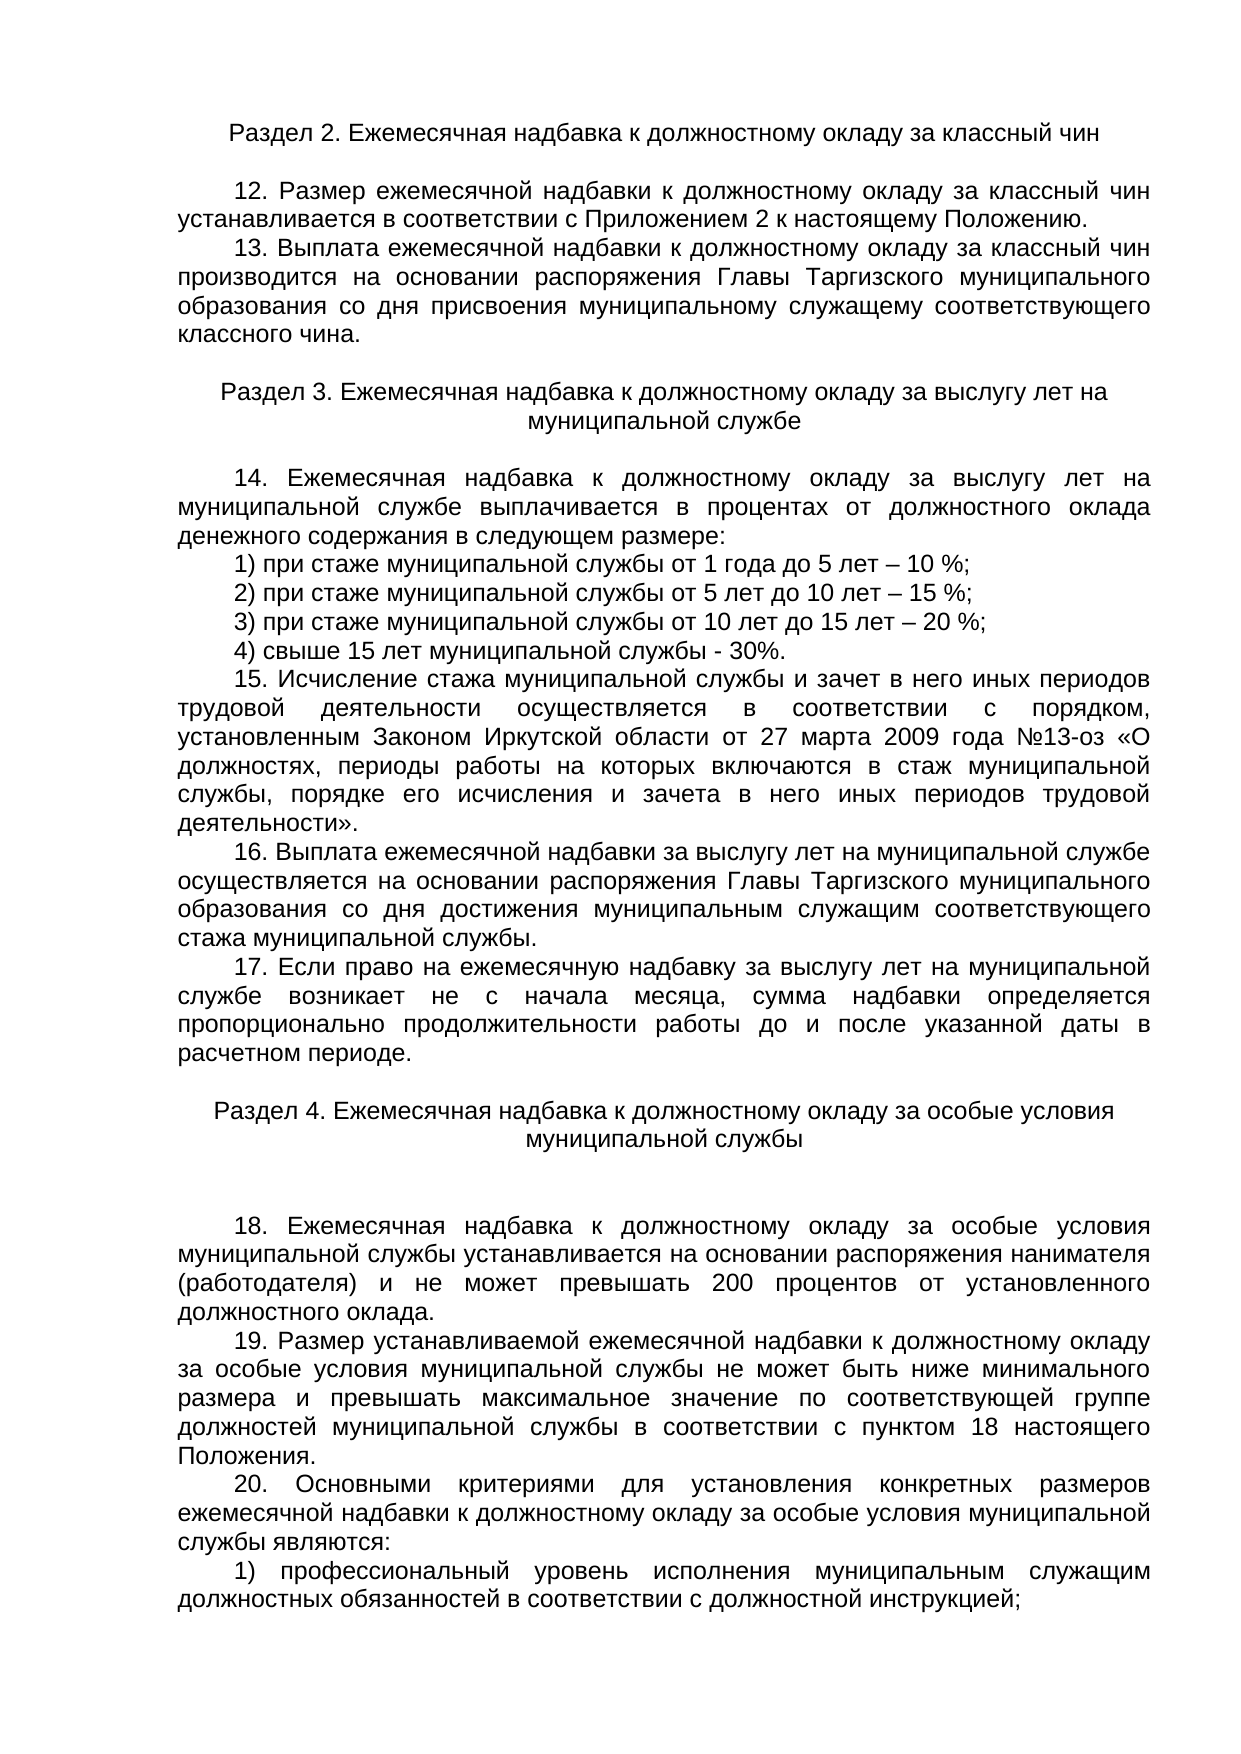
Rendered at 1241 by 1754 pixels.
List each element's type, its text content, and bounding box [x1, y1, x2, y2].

text 1) при стаже муниципальной службы от 1 года до 5 лет – 10 %; [177, 549, 1152, 578]
text 13. Выплата ежемесячной надбавки к должностному окладу за классный чин производится на основании распоряжения Главы Таргизского муниципального образования со дня присвоения муниципальному служащему соответствующего классного чина. [177, 233, 1152, 348]
text 1) профессиональный уровень исполнения муниципальным служащим должностных обязанностей в соответствии с должностной инструкцией; [177, 1556, 1152, 1613]
text 20. Основными критериями для установления конкретных размеров ежемесячной надбавки к должностному окладу за особые условия муниципальной службы являются: [177, 1469, 1152, 1556]
text 12. Размер ежемесячной надбавки к должностному окладу за классный чин устанавливается в соответствии с Приложением 2 к настоящему Положению. [177, 176, 1152, 233]
text Раздел 2. Ежемесячная надбавка к должностному окладу за классный чин [177, 118, 1152, 147]
text 15. Исчисление стажа муниципальной службы и зачет в него иных периодов трудовой деятельности осуществляется в соответствии с порядком, установленным Законом Иркутской области от 27 марта 2009 года №13-оз «О должностях, периоды работы на которых включаются в стаж муниципальной службы, порядке его исчисления и зачета в него иных периодов трудовой деятельности». [177, 664, 1152, 837]
text 16. Выплата ежемесячной надбавки за выслугу лет на муниципальной службе осуществляется на основании распоряжения Главы Таргизского муниципального образования со дня достижения муниципальным служащим соответствующего стажа муниципальной службы. [177, 837, 1152, 952]
text 14. Ежемесячная надбавка к должностному окладу за выслугу лет на муниципальной службе выплачивается в процентах от должностного оклада денежного содержания в следующем размере: [177, 463, 1152, 549]
text 3) при стаже муниципальной службы от 10 лет до 15 лет – 20 %; [177, 607, 1152, 636]
text 4) свыше 15 лет муниципальной службы - 30%. [177, 636, 1152, 664]
text Раздел 3. Ежемесячная надбавка к должностному окладу за выслугу лет на муниципальной службе [177, 377, 1152, 434]
text 2) при стаже муниципальной службы от 5 лет до 10 лет – 15 %; [177, 578, 1152, 607]
text Раздел 4. Ежемесячная надбавка к должностному окладу за особые условия муниципальной службы [177, 1096, 1152, 1153]
text 17. Если право на ежемесячную надбавку за выслугу лет на муниципальной службе возникает не с начала месяца, сумма надбавки определяется пропорционально продолжительности работы до и после указанной даты в расчетном периоде. [177, 952, 1152, 1067]
text 18. Ежемесячная надбавка к должностному окладу за особые условия муниципальной службы устанавливается на основании распоряжения нанимателя (работодателя) и не может превышать 200 процентов от установленного должностного оклада. [177, 1211, 1152, 1326]
text 19. Размер устанавливаемой ежемесячной надбавки к должностному окладу за особые условия муниципальной службы не может быть ниже минимального размера и превышать максимальное значение по соответствующей группе должностей муниципальной службы в соответствии с пунктом 18 настоящего Положения. [177, 1326, 1152, 1469]
